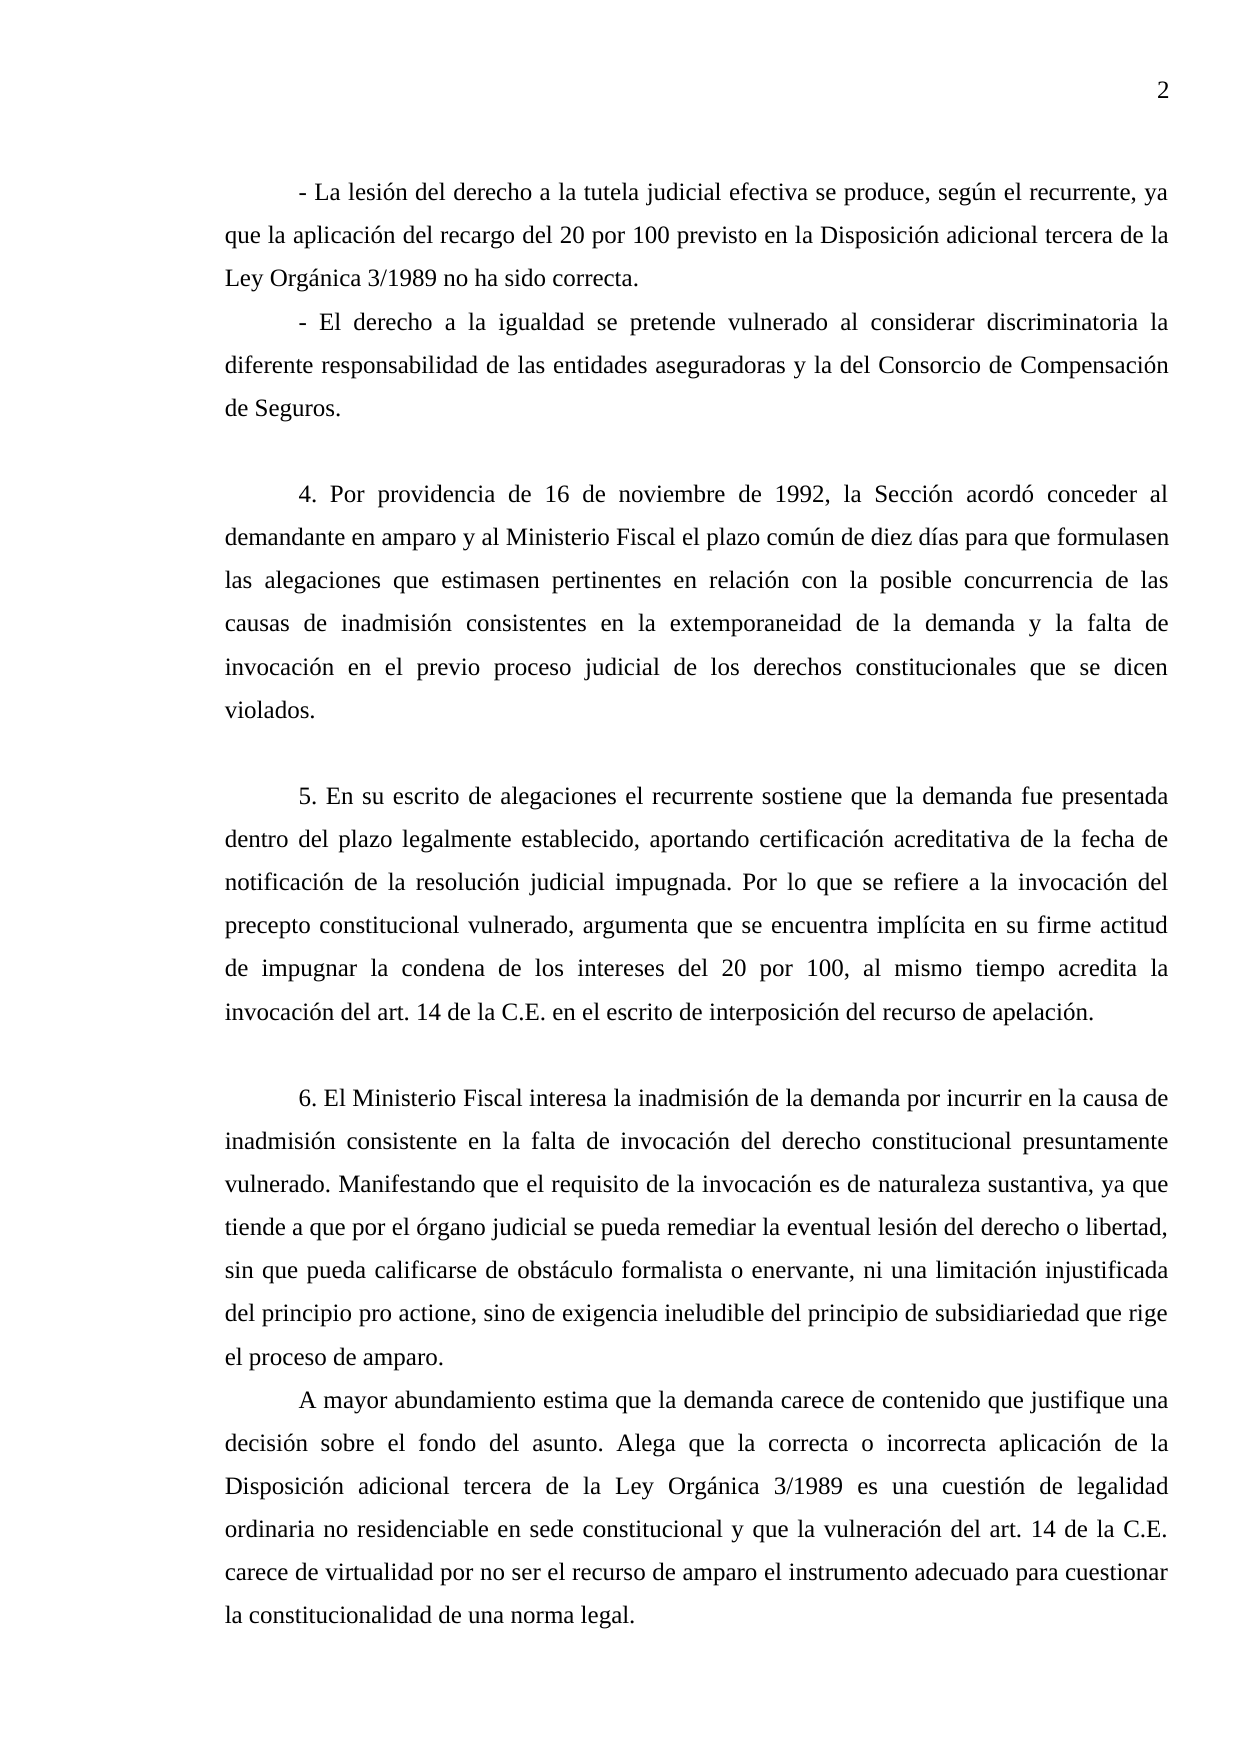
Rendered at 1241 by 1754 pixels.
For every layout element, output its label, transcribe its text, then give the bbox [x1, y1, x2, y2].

text - La lesión del derecho a la tutela judicial efectiva se produce, según el recurrente, ya que la aplicación del recargo del 20 por 100 previsto en la Disposición adicional tercera de la Ley Orgánica 3/1989 no ha sido correcta. [224, 177, 1169, 292]
text 5. En su escrito de alegaciones el recurrente sostiene que la demanda fue presentada dentro del plazo legalmente establecido, aportando certificación acreditativa de la fecha de notificación de la resolución judicial impugnada. Por lo que se refiere a la invocación del precepto constitucional vulnerado, argumenta que se encuentra implícita en su firme actitud de impugnar la condena de los intereses del 20 por 100, al mismo tiempo acredita la invocación del art. 14 de la C.E. en el escrito de interposición del recurso de apelación. [224, 781, 1169, 1025]
text 4. Por providencia de 16 de noviembre de 1992, la Sección acordó conceder al demandante en amparo y al Ministerio Fiscal el plazo común de diez días para que formulasen las alegaciones que estimasen pertinentes en relación con la posible concurrencia de las causas de inadmisión consistentes en la extemporaneidad de la demanda y la falta de invocación en el previo proceso judicial de los derechos constitucionales que se dicen violados. [224, 479, 1169, 723]
text A mayor abundamiento estima que la demanda carece de contenido que justifique una decisión sobre el fondo del asunto. Alega que la correcta o incorrecta aplicación de la Disposición adicional tercera de la Ley Orgánica 3/1989 es una cuestión de legalidad ordinaria no residenciable en sede constitucional y que la vulneración del art. 14 de la C.E. carece de virtualidad por no ser el recurso de amparo el instrumento adecuado para cuestionar la constitucionalidad de una norma legal. [224, 1385, 1169, 1629]
text 6. El Ministerio Fiscal interesa la inadmisión de la demanda por incurrir en la causa de inadmisión consistente en la falta de invocación del derecho constitucional presuntamente vulnerado. Manifestando que el requisito de la invocación es de naturaleza sustantiva, ya que tiende a que por el órgano judicial se pueda remediar la eventual lesión del derecho o libertad, sin que pueda calificarse de obstáculo formalista o enervante, ni una limitación injustificada del principio pro actione, sino de exigencia ineludible del principio de subsidiariedad que rige el proceso de amparo. [224, 1083, 1169, 1370]
text - El derecho a la igualdad se pretende vulnerado al considerar discriminatoria la diferente responsabilidad de las entidades aseguradoras y la del Consorcio de Compensación de Seguros. [224, 307, 1169, 422]
